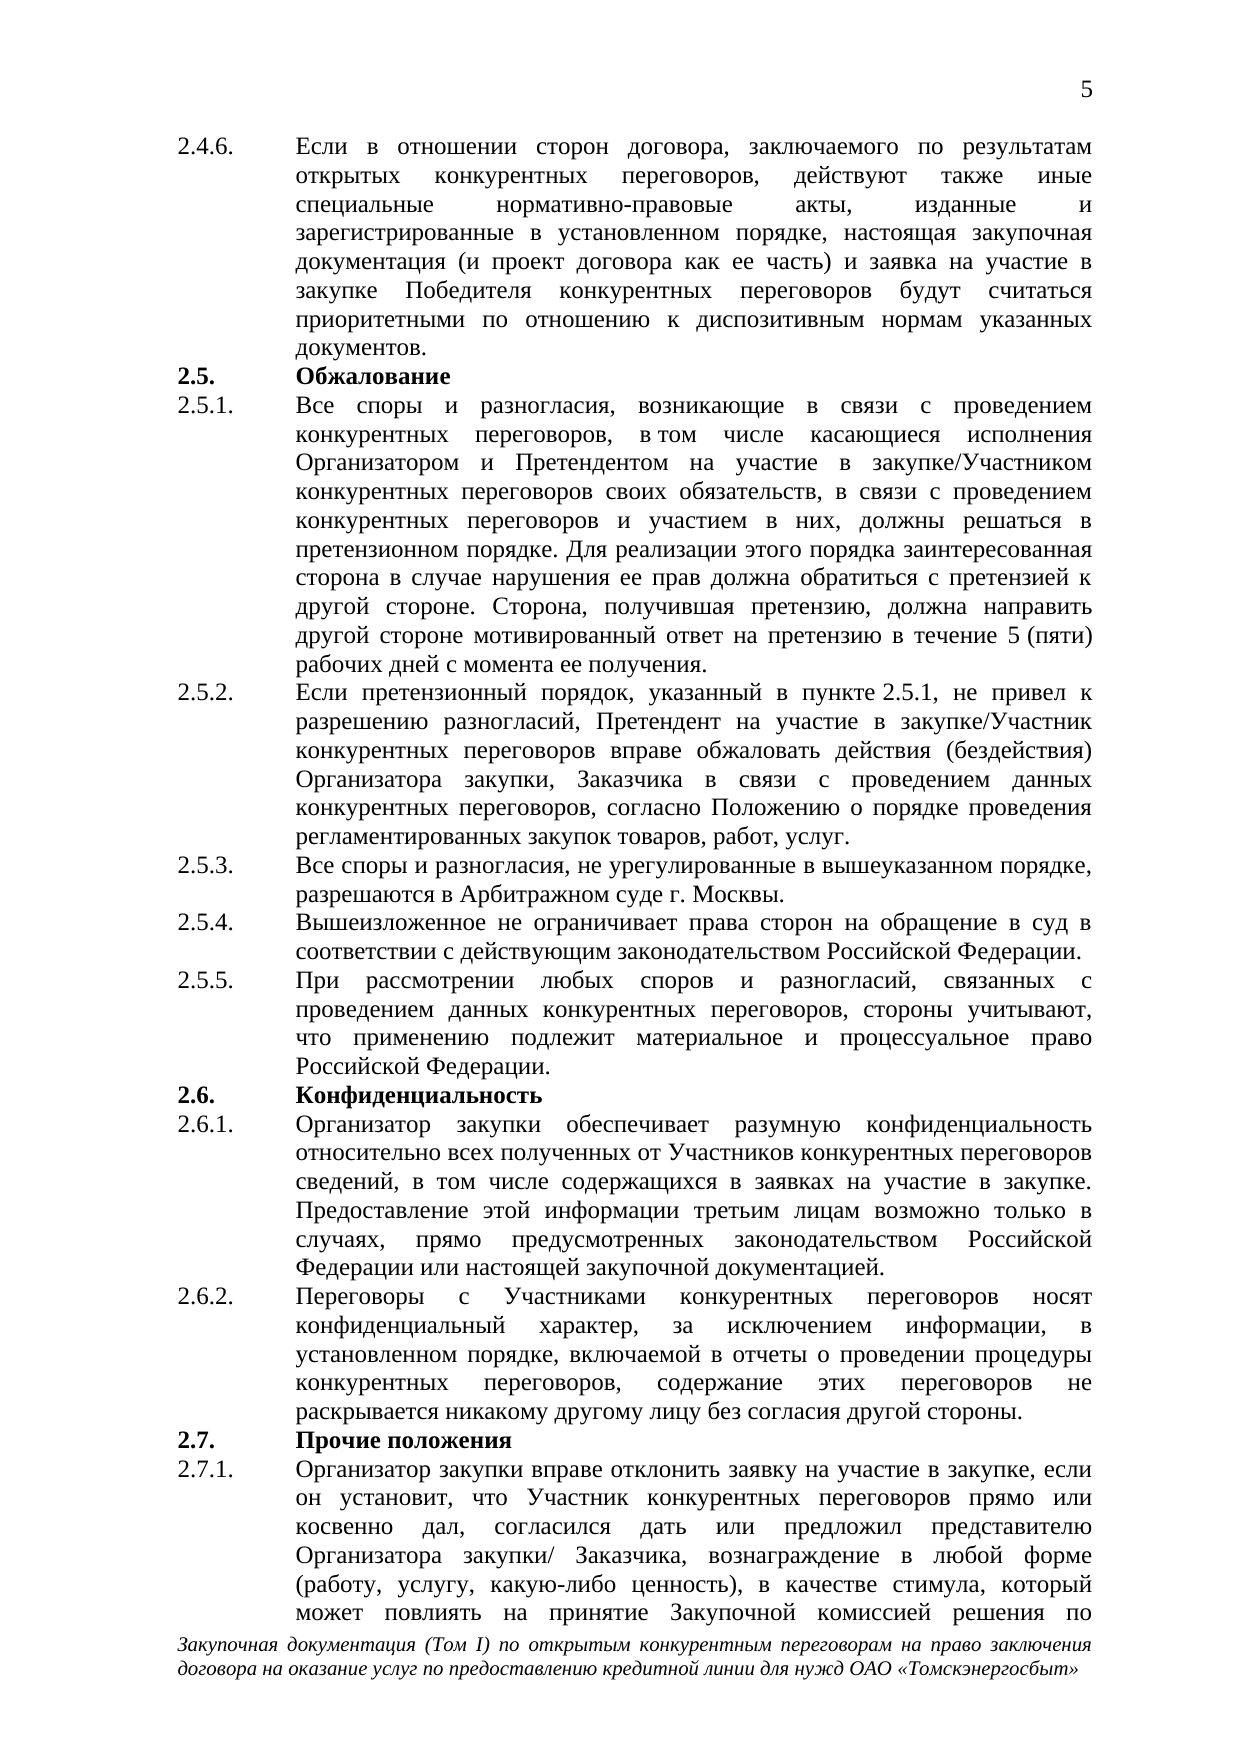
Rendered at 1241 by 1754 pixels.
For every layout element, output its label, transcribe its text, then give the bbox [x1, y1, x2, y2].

list Все споры и разногласия, не урегулированные в вышеуказанном порядке, разрешаются в Арбитражном суде г. Москвы. [177, 850, 1093, 907]
list Вышеизложенное не ограничивает права сторон на обращение в суд в соответствии с действующим законодательством Российской Федерации. [177, 907, 1093, 965]
list Конфиденциальность [177, 1080, 1093, 1109]
list Если в отношении сторон договора, заключаемого по результатам открытых конкурентных переговоров, действуют также иные специальные нормативно-правовые акты, изданные и зарегистрированные в установленном порядке, настоящая закупочная документация (и проект договора как ее часть) и заявка на участие в закупке Победителя конкурентных переговоров будут считаться приоритетными по отношению к диспозитивным нормам указанных документов. [177, 131, 1093, 361]
list Прочие положения [177, 1425, 1093, 1454]
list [177, 1454, 1093, 1626]
list Все споры и разногласия, возникающие в связи с проведением конкурентных переговоров, в том числе касающиеся исполнения Организатором и Претендентом на участие в закупке/Участником конкурентных переговоров своих обязательств, в связи с проведением конкурентных переговоров и участием в них, должны решаться в претензионном порядке. Для реализации этого порядка заинтересованная сторона в случае нарушения ее прав должна обратиться с претензией к другой стороне. Сторона, получившая претензию, должна направить другой стороне мотивированный ответ на претензию в течение 5 (пяти) рабочих дней с момента ее получения. [177, 390, 1093, 677]
list Если претензионный порядок, указанный в пункте 2.5.1, не привел к разрешению разногласий, Претендент на участие в закупке/Участник конкурентных переговоров вправе обжаловать действия (бездействия) Организатора закупки, Заказчика в связи с проведением данных конкурентных переговоров, согласно Положению о порядке проведения регламентированных закупок товаров, работ, услуг. [177, 677, 1093, 850]
list Переговоры с Участниками конкурентных переговоров носят конфиденциальный характер, за исключением информации, в установленном порядке, включаемой в отчеты о проведении процедуры конкурентных переговоров, содержание этих переговоров не раскрывается никакому другому лицу без согласия другой стороны. [177, 1281, 1093, 1425]
list Организатор закупки обеспечивает разумную конфиденциальность относительно всех полученных от Участников конкурентных переговоров сведений, в том числе содержащихся в заявках на участие в закупке. Предоставление этой информации третьим лицам возможно только в случаях, прямо предусмотренных законодательством Российской Федерации или настоящей закупочной документацией. [177, 1109, 1093, 1281]
list Обжалование [177, 361, 1093, 390]
list При рассмотрении любых споров и разногласий, связанных с проведением данных конкурентных переговоров, стороны учитывают, что применению подлежит материальное и процессуальное право Российской Федерации. [177, 965, 1093, 1080]
